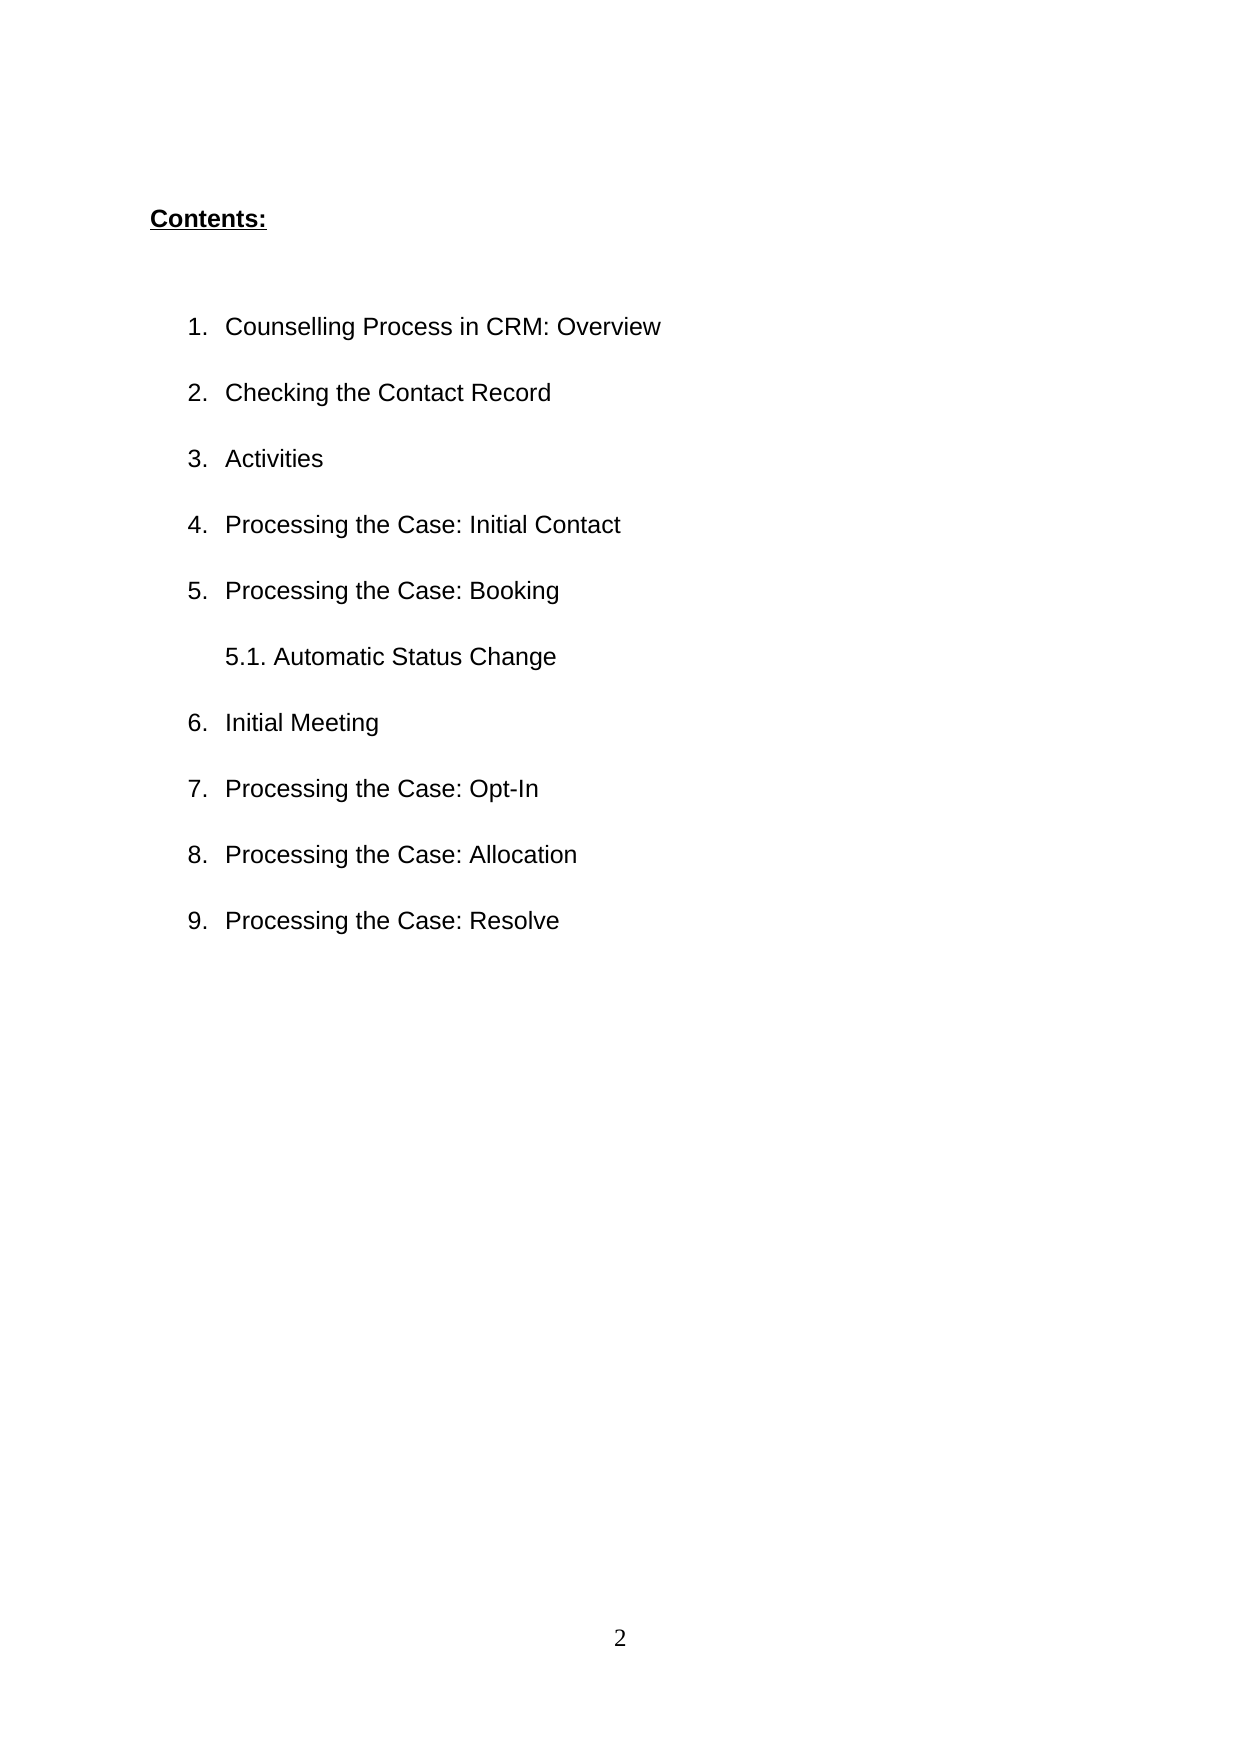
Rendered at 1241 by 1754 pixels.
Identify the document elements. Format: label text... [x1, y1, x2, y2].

list Processing the Case: Resolve [187, 906, 1090, 935]
list Processing the Case: Allocation [187, 840, 1090, 869]
list Processing the Case: Opt-In [187, 774, 1090, 803]
list Activities [187, 444, 1090, 472]
list Processing the Case: Booking [187, 576, 1090, 604]
list 5.1. Automatic Status Change [225, 642, 1090, 671]
list Initial Meeting [187, 708, 1090, 737]
list Counselling Process in CRM: Overview [187, 312, 1090, 340]
list Checking the Contact Record [187, 378, 1090, 406]
text Contents: [150, 204, 1090, 233]
list Processing the Case: Initial Contact [187, 510, 1090, 538]
